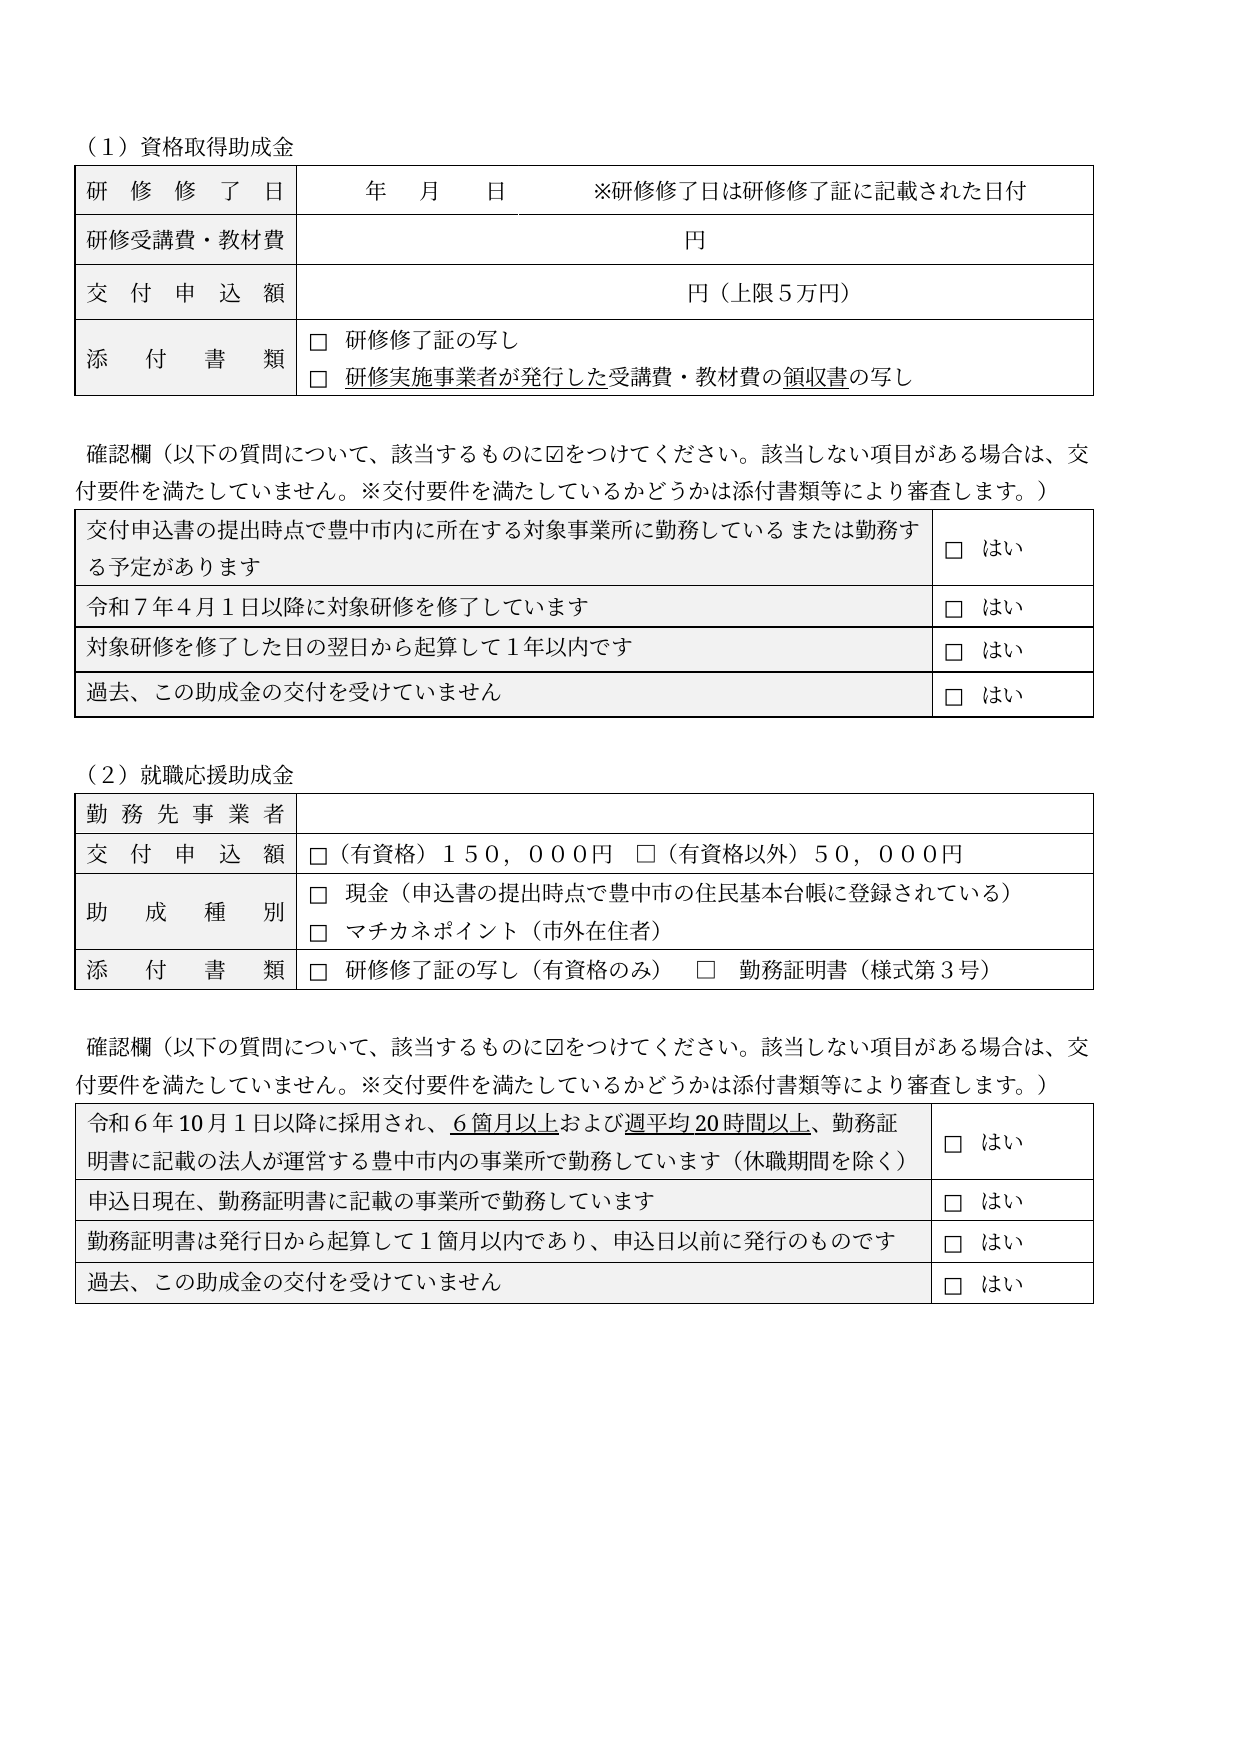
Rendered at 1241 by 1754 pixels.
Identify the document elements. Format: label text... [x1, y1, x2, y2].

table_cell 交付申込額 [76, 265, 296, 319]
table_cell はい [933, 586, 1093, 626]
table_cell 円（上限５万円） [297, 265, 1093, 319]
table_cell 対象研修を修了した日の翌日から起算して１年以内です [76, 628, 932, 671]
table_header 令和６年10月１日以降に採用され、６箇月以上および週平均20時間以上、勤務証明書に記載の法人が運営する豊中市内の事業所で勤務しています（休職期間を除く） [76, 1104, 931, 1178]
table_cell 研修修了証の写し（有資格のみ） □ 勤務証明書（様式第３号） [297, 950, 1093, 989]
table_cell はい [932, 1180, 1093, 1220]
text 確認欄（以下の質問について、該当するものに☑をつけてください。該当しない項目がある場合は、交 [75, 1027, 1165, 1065]
table_cell はい [932, 1221, 1093, 1262]
table_header 年 月 日 [297, 166, 518, 214]
text 付要件を満たしていません。※交付要件を満たしているかどうかは添付書類等により審査します。） [75, 1065, 1165, 1102]
table_header はい [932, 1104, 1093, 1178]
table_cell 添付書類 [76, 950, 296, 989]
text （１）資格取得助成金 [75, 127, 1165, 164]
table_cell 交付申込額 [76, 834, 296, 873]
table_cell 研修受講費・教材費 [76, 215, 296, 264]
table_cell 申込日現在、勤務証明書に記載の事業所で勤務しています [76, 1180, 931, 1220]
table_cell 添付書類 [76, 320, 296, 395]
table_cell 研修修了証の写し 研修実施事業者が発行した受講費・教材費の領収書の写し [297, 320, 1093, 395]
table_header 勤務先事業者 [76, 794, 296, 832]
table_cell 令和７年４月１日以降に対象研修を修了しています [76, 586, 932, 626]
table_cell □（有資格）１５０，０００円 □（有資格以外）５０，０００円 [297, 834, 1093, 873]
table_header 交付申込書の提出時点で豊中市内に所在する対象事業所に勤務しているまたは勤務する予定があります [76, 510, 932, 585]
table_cell 過去、この助成金の交付を受けていません [76, 673, 932, 716]
table_cell はい [933, 673, 1093, 716]
table_cell はい [932, 1263, 1093, 1303]
table_cell はい [933, 628, 1093, 671]
table_cell 勤務証明書は発行日から起算して１箇月以内であり、申込日以前に発行のものです [76, 1221, 931, 1262]
table_cell 助成種別 [76, 874, 296, 949]
table_header はい [933, 510, 1093, 585]
table_cell 現金（申込書の提出時点で豊中市の住民基本台帳に登録されている） マチカネポイント（市外在住者） [297, 874, 1093, 949]
table_cell 円 [297, 215, 1093, 264]
table_header ※研修修了日は研修修了証に記載された日付 [519, 166, 1093, 214]
table_header [297, 794, 1093, 832]
text （２）就職応援助成金 [75, 755, 1165, 792]
table_header 研修修了日 [76, 166, 296, 214]
table_cell 過去、この助成金の交付を受けていません [76, 1263, 931, 1303]
text 確認欄（以下の質問について、該当するものに☑をつけてください。該当しない項目がある場合は、交 [75, 434, 1165, 471]
text 付要件を満たしていません。※交付要件を満たしているかどうかは添付書類等により審査します。） [75, 471, 1165, 509]
